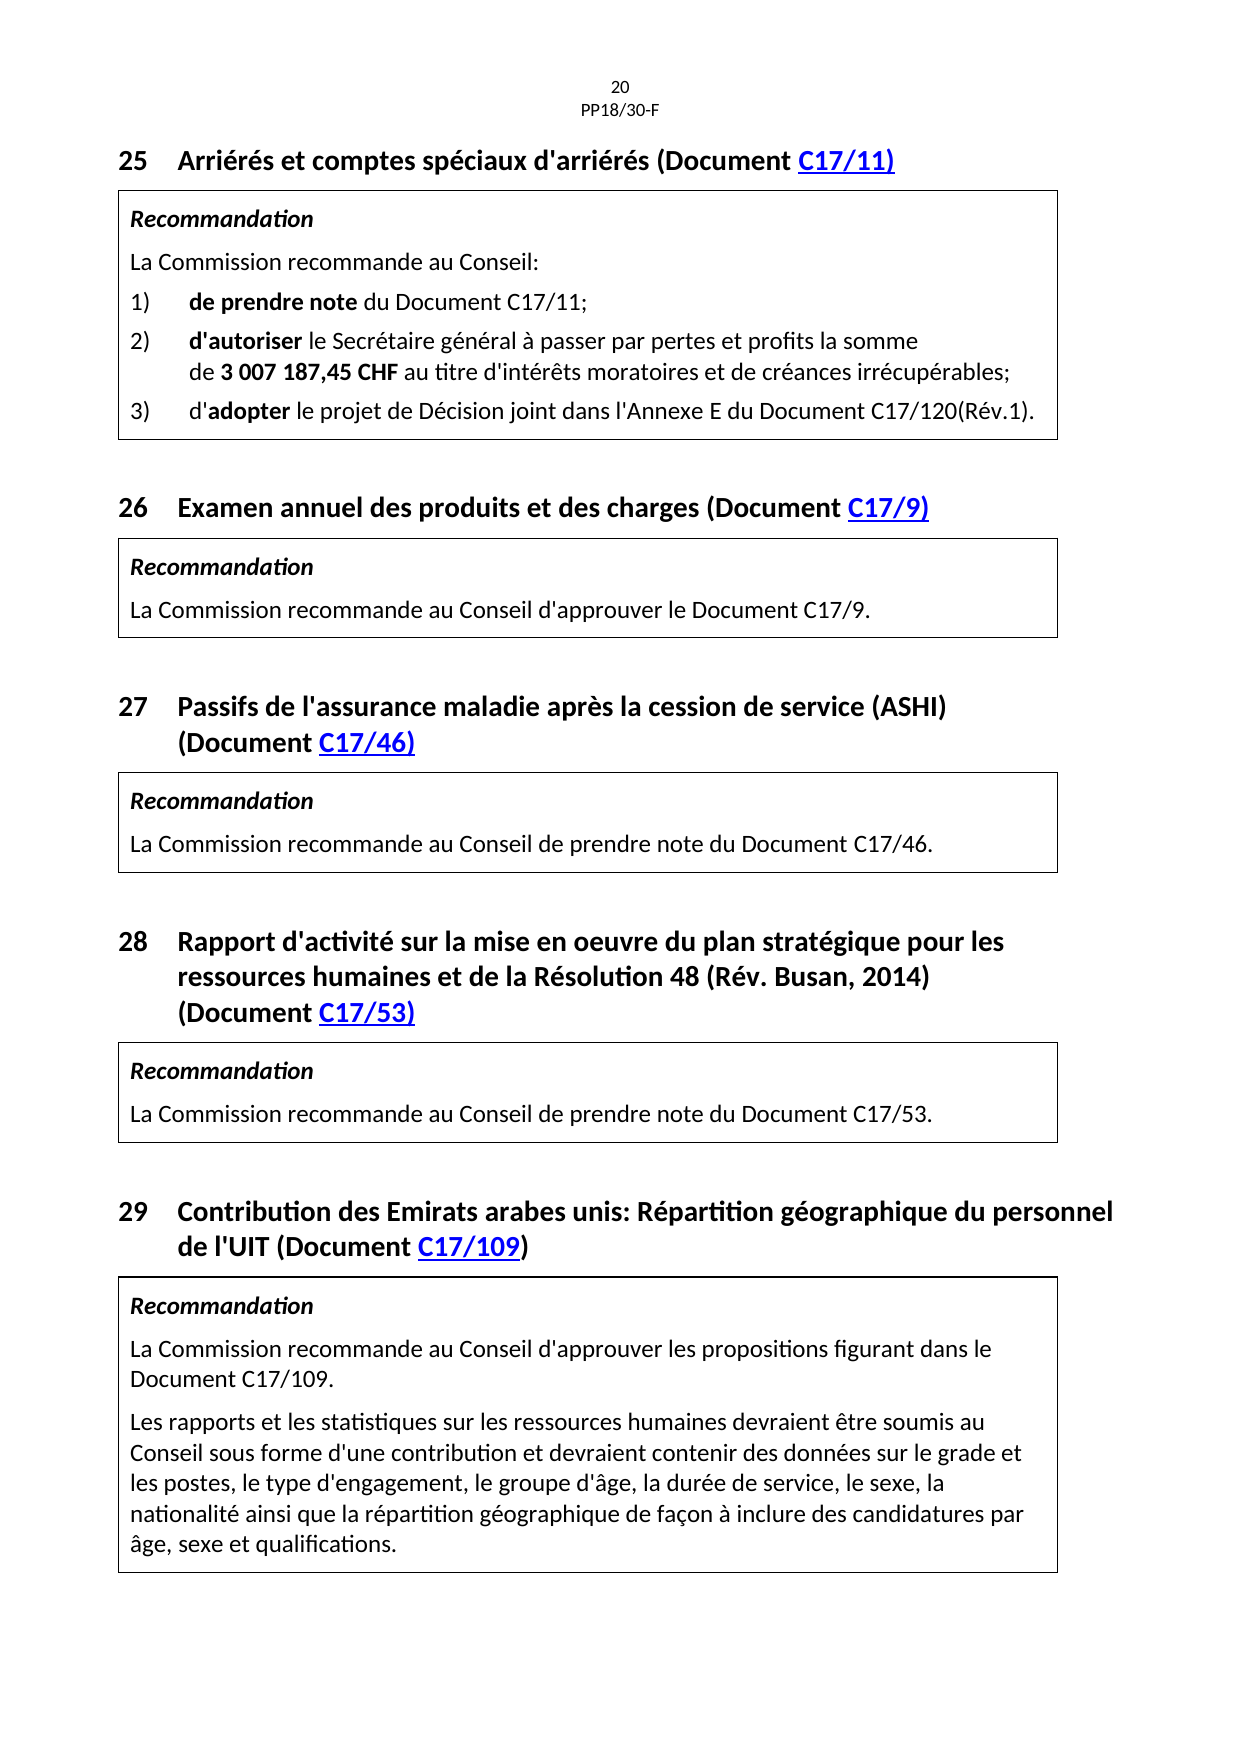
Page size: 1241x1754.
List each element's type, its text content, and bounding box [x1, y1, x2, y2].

subtitle 28 Rapport d'activité sur la mise en oeuvre du plan stratégique pour les ressources humaines et de la Résolution 48 (Rév. Busan, 2014) (Document C17/53) [118, 923, 1122, 1029]
table_header Recommandation La Commission recommande au Conseil d'approuver le Document C17/9. [119, 539, 1057, 637]
subtitle 29 Contribution des Emirats arabes unis: Répartition géographique du personnel de l'UIT (Document C17/109) [118, 1193, 1122, 1264]
table_header Recommandation La Commission recommande au Conseil d'approuver les propositions figurant dans le Document C17/109. Les rapports et les statistiques sur les ressources humaines devraient être soumis au Conseil sous forme d'une contribution et devraient contenir des données sur le grade et les postes, le type d'engagement, le groupe d'âge, la durée de service, le sexe, la nationalité ainsi que la répartition géographique de façon à inclure des candidatures par âge, sexe et qualifications. [119, 1278, 1057, 1572]
subtitle 26 Examen annuel des produits et des charges (Document C17/9) [118, 489, 1122, 525]
table_header Recommandation La Commission recommande au Conseil: 1) de prendre note du Document C17/11; 2) d'autoriser le Secrétaire général à passer par pertes et profits la somme de 3 007 187,45 CHF au titre d'intérêts moratoires et de créances irrécupérables; 3) d'adopter le projet de Décision joint dans l'Annexe E du Document C17/120(Rév.1). [119, 191, 1057, 438]
subtitle 25 Arriérés et comptes spéciaux d'arriérés (Document C17/11) [118, 142, 1122, 177]
table_header Recommandation La Commission recommande au Conseil de prendre note du Document C17/53. [119, 1043, 1057, 1142]
table_header Recommandation La Commission recommande au Conseil de prendre note du Document C17/46. [119, 773, 1057, 872]
subtitle 27 Passifs de l'assurance maladie après la cession de service (ASHI) (Document C17/46) [118, 688, 1122, 759]
